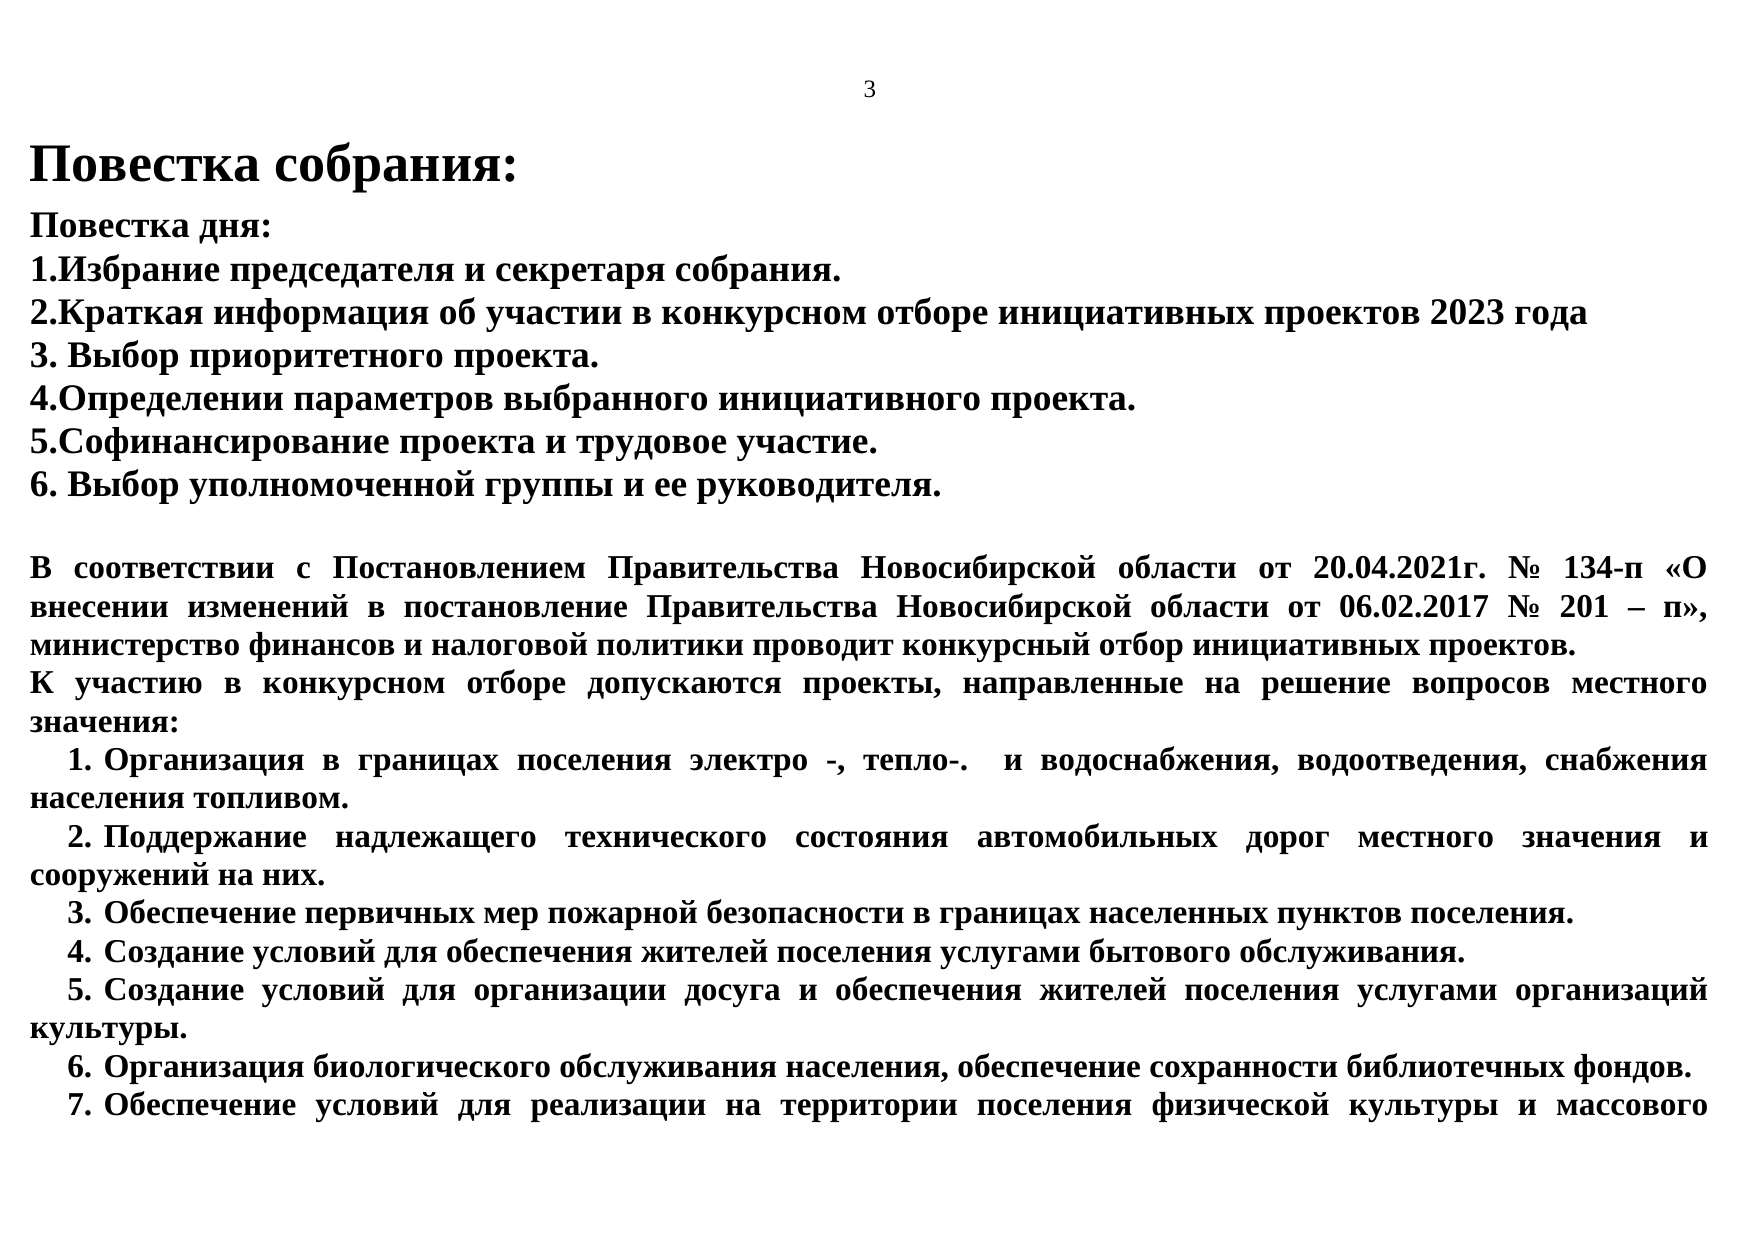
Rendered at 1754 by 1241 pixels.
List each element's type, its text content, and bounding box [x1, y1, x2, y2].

text 2.Краткая информация об участии в конкурсном отборе инициативных проектов 2023 года [29, 289, 1709, 332]
list Создание условий для обеспечения жителей поселения услугами бытового обслуживания. [29, 931, 1709, 969]
list Поддержание надлежащего технического состояния автомобильных дорог местного значения и сооружений на них. [29, 816, 1709, 893]
list Создание условий для организации досуга и обеспечения жителей поселения услугами организаций культуры. [29, 969, 1709, 1046]
list Обеспечение первичных мер пожарной безопасности в границах населенных пунктов поселения. [29, 893, 1709, 931]
text 3. Выбор приоритетного проекта. [29, 332, 1709, 375]
text 1.Избрание председателя и секретаря собрания. [29, 246, 1709, 289]
text К участию в конкурсном отборе допускаются проекты, направленные на решение вопросов местного значения: [29, 663, 1709, 739]
list Организация в границах поселения электро -, тепло-. и водоснабжения, водоотведения, снабжения населения топливом. [29, 739, 1709, 816]
text Повестка дня: [29, 203, 1709, 246]
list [29, 1084, 1709, 1123]
text В соответствии с Постановлением Правительства Новосибирской области от 20.04.2021г. № 134-п «О внесении изменений в постановление Правительства Новосибирской области от 06.02.2017 № 201 – п», министерство финансов и налоговой политики проводит конкурсный отбор инициативных проектов. [29, 548, 1709, 663]
text 4.Определении параметров выбранного инициативного проекта. [29, 375, 1709, 418]
text 6. Выбор уполномоченной группы и ее руководителя. [29, 462, 1709, 505]
text 5.Софинансирование проекта и трудовое участие. [29, 418, 1709, 462]
text Повестка собрания: [29, 131, 1709, 193]
list Организация биологического обслуживания населения, обеспечение сохранности библиотечных фондов. [29, 1046, 1709, 1084]
